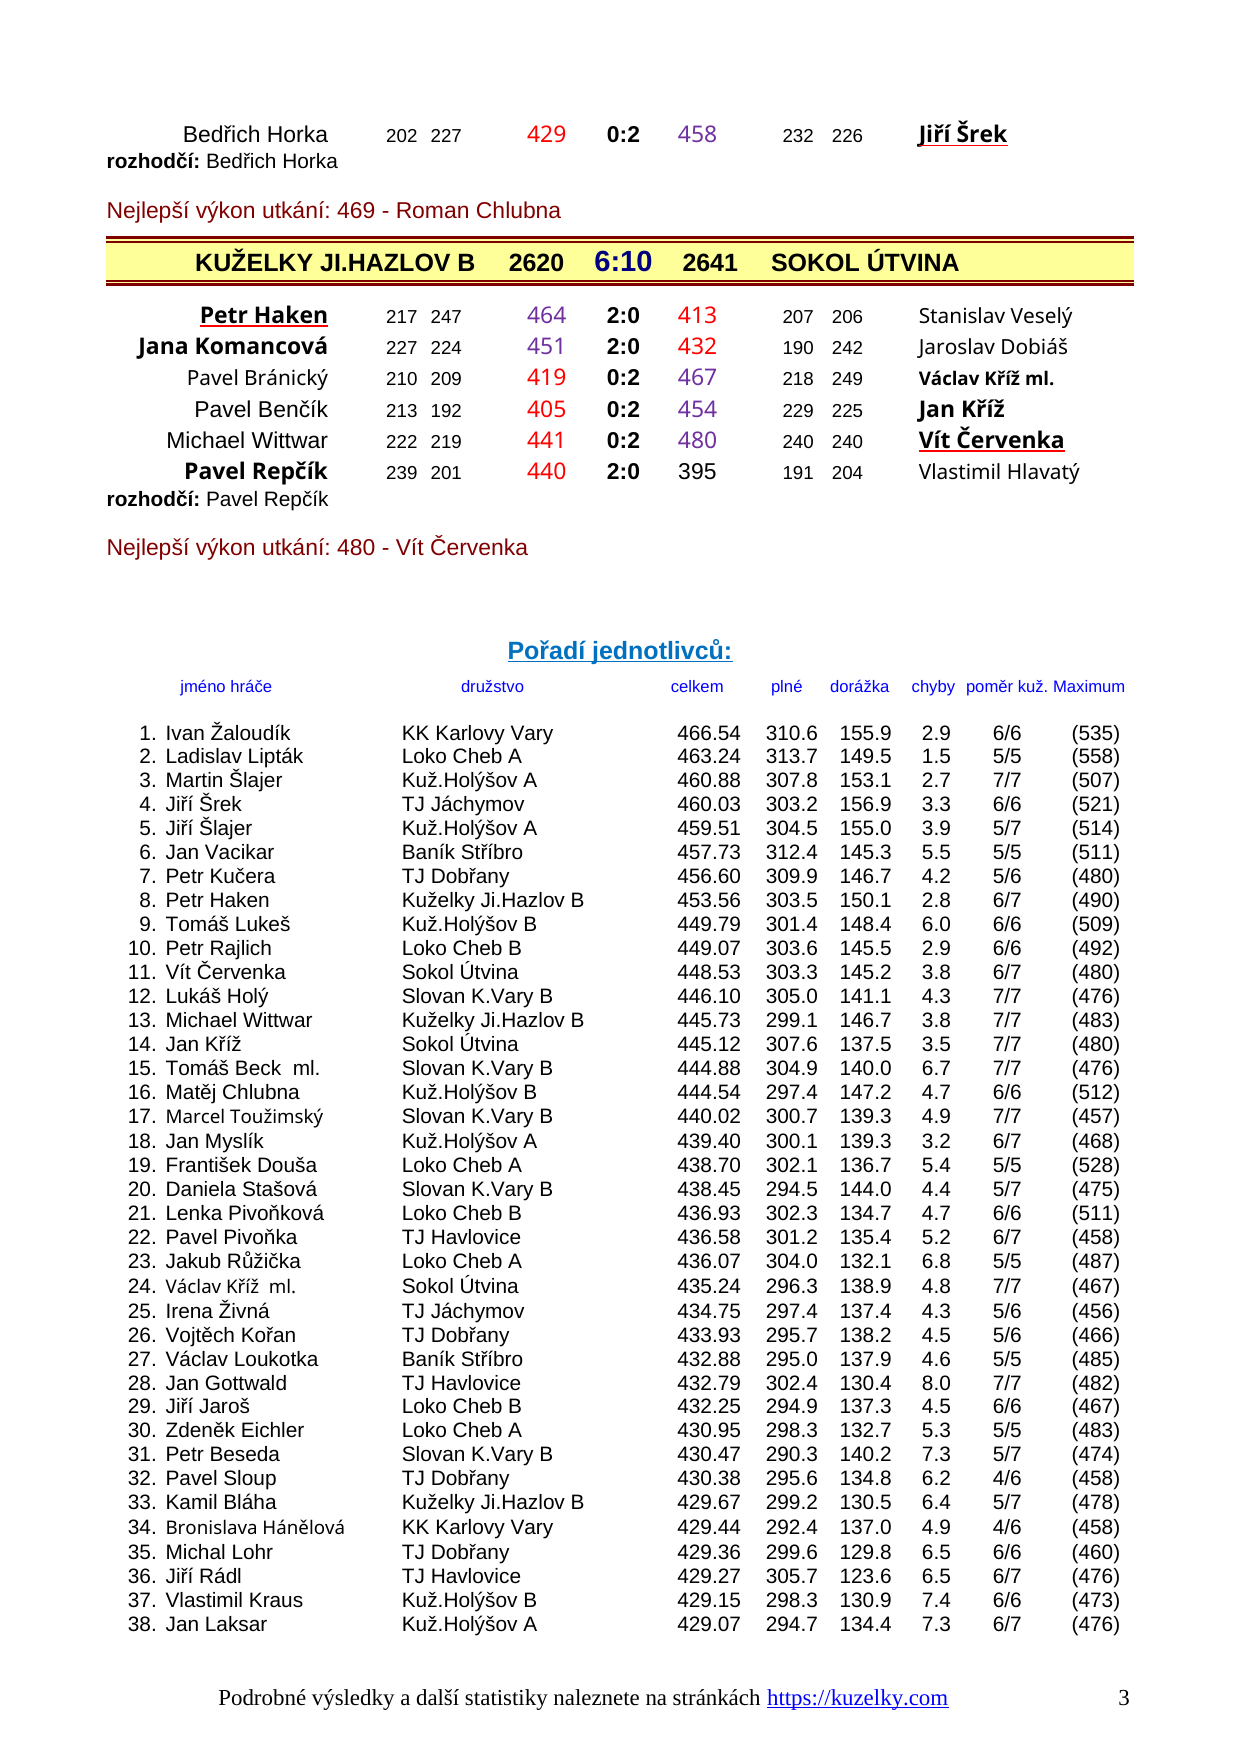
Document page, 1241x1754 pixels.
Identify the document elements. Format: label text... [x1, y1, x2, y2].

text Pavel Bránický 210 209 419 0:2 467 218 249 Václav Kříž ml. [106, 361, 1134, 393]
text 37. Vlastimil Kraus Kuž.Holýšov B 429.15 298.3 130.9 7.4 6/6 (473) [106, 1587, 1134, 1611]
text Michael Wittwar 222 219 441 0:2 480 240 240 Vít Červenka [106, 424, 1134, 455]
text 6. Jan Vacikar Baník Stříbro 457.73 312.4 145.3 5.5 5/5 (511) [106, 840, 1134, 864]
text 15. Tomáš Beck ml. Slovan K.Vary B 444.88 304.9 140.0 6.7 7/7 (476) [106, 1056, 1134, 1080]
text 36. Jiří Rádl TJ Havlovice 429.27 305.7 123.6 6.5 6/7 (476) [106, 1563, 1134, 1587]
text 9. Tomáš Lukeš Kuž.Holýšov B 449.79 301.4 148.4 6.0 6/6 (509) [106, 912, 1134, 936]
text 3. Martin Šlajer Kuž.Holýšov A 460.88 307.8 153.1 2.7 7/7 (507) [106, 768, 1134, 792]
text 22. Pavel Pivoňka TJ Havlovice 436.58 301.2 135.4 5.2 6/7 (458) [106, 1225, 1134, 1249]
text 8. Petr Haken Kuželky Ji.Hazlov B 453.56 303.5 150.1 2.8 6/7 (490) [106, 888, 1134, 912]
text Kuželky Ji.Hazlov B 2620 6:10 2641 Sokol Útvina [106, 243, 1134, 280]
text rozhodčí: Bedřich Horka [106, 149, 1134, 173]
text Nejlepší výkon utkání: 469 - Roman Chlubna [106, 197, 1134, 224]
text 4. Jiří Šrek TJ Jáchymov 460.03 303.2 156.9 3.3 6/6 (521) [106, 792, 1134, 816]
text Bedřich Horka 202 227 429 0:2 458 232 226 Jiří Šrek [106, 118, 1134, 149]
text 2. Ladislav Lipták Loko Cheb A 463.24 313.7 149.5 1.5 5/5 (558) [106, 744, 1134, 768]
text 31. Petr Beseda Slovan K.Vary B 430.47 290.3 140.2 7.3 5/7 (474) [106, 1442, 1134, 1466]
text 7. Petr Kučera TJ Dobřany 456.60 309.9 146.7 4.2 5/6 (480) [106, 864, 1134, 888]
text 21. Lenka Pivoňková Loko Cheb B 436.93 302.3 134.7 4.7 6/6 (511) [106, 1201, 1134, 1225]
text 17. Marcel Toužimský Slovan K.Vary B 440.02 300.7 139.3 4.9 7/7 (457) [106, 1104, 1134, 1129]
text 29. Jiří Jaroš Loko Cheb B 432.25 294.9 137.3 4.5 6/6 (467) [106, 1394, 1134, 1418]
text Petr Haken 217 247 464 2:0 413 207 206 Stanislav Veselý [106, 299, 1134, 330]
text 24. Václav Kříž ml. Sokol Útvina 435.24 296.3 138.9 4.8 7/7 (467) [106, 1273, 1134, 1298]
text 33. Kamil Bláha Kuželky Ji.Hazlov B 429.67 299.2 130.5 6.4 5/7 (478) [106, 1490, 1134, 1514]
text 26. Vojtěch Kořan TJ Dobřany 433.93 295.7 138.2 4.5 5/6 (466) [106, 1322, 1134, 1346]
text 23. Jakub Růžička Loko Cheb A 436.07 304.0 132.1 6.8 5/5 (487) [106, 1249, 1134, 1273]
text 12. Lukáš Holý Slovan K.Vary B 446.10 305.0 141.1 4.3 7/7 (476) [106, 984, 1134, 1008]
text jméno hráče družstvo celkem plné dorážka chyby poměr kuž. Maximum [106, 677, 1134, 696]
text 32. Pavel Sloup TJ Dobřany 430.38 295.6 134.8 6.2 4/6 (458) [106, 1466, 1134, 1490]
text rozhodčí: Pavel Repčík [106, 486, 1134, 510]
text 38. Jan Laksar Kuž.Holýšov A 429.07 294.7 134.4 7.3 6/7 (476) [106, 1611, 1134, 1635]
text 34. Bronislava Hánělová KK Karlovy Vary 429.44 292.4 137.0 4.9 4/6 (458) [106, 1514, 1134, 1539]
text 20. Daniela Stašová Slovan K.Vary B 438.45 294.5 144.0 4.4 5/7 (475) [106, 1177, 1134, 1201]
text 5. Jiří Šlajer Kuž.Holýšov A 459.51 304.5 155.0 3.9 5/7 (514) [106, 816, 1134, 840]
text 18. Jan Myslík Kuž.Holýšov A 439.40 300.1 139.3 3.2 6/7 (468) [106, 1129, 1134, 1153]
text Pořadí jednotlivců: [94, 636, 1145, 665]
text 16. Matěj Chlubna Kuž.Holýšov B 444.54 297.4 147.2 4.7 6/6 (512) [106, 1080, 1134, 1104]
text 1. Ivan Žaloudík KK Karlovy Vary 466.54 310.6 155.9 2.9 6/6 (535) [106, 720, 1134, 744]
text 11. Vít Červenka Sokol Útvina 448.53 303.3 145.2 3.8 6/7 (480) [106, 960, 1134, 984]
text 25. Irena Živná TJ Jáchymov 434.75 297.4 137.4 4.3 5/6 (456) [106, 1298, 1134, 1322]
text 28. Jan Gottwald TJ Havlovice 432.79 302.4 130.4 8.0 7/7 (482) [106, 1370, 1134, 1394]
text 30. Zdeněk Eichler Loko Cheb A 430.95 298.3 132.7 5.3 5/5 (483) [106, 1418, 1134, 1442]
text Pavel Repčík 239 201 440 2:0 395 191 204 Vlastimil Hlavatý [106, 455, 1134, 486]
text 10. Petr Rajlich Loko Cheb B 449.07 303.6 145.5 2.9 6/6 (492) [106, 936, 1134, 960]
text 19. František Douša Loko Cheb A 438.70 302.1 136.7 5.4 5/5 (528) [106, 1153, 1134, 1177]
text Jana Komancová 227 224 451 2:0 432 190 242 Jaroslav Dobiáš [106, 330, 1134, 361]
text 35. Michal Lohr TJ Dobřany 429.36 299.6 129.8 6.5 6/6 (460) [106, 1539, 1134, 1563]
text Nejlepší výkon utkání: 480 - Vít Červenka [106, 534, 1134, 561]
text 14. Jan Kříž Sokol Útvina 445.12 307.6 137.5 3.5 7/7 (480) [106, 1032, 1134, 1056]
text Pavel Benčík 213 192 405 0:2 454 229 225 Jan Kříž [106, 393, 1134, 424]
text 13. Michael Wittwar Kuželky Ji.Hazlov B 445.73 299.1 146.7 3.8 7/7 (483) [106, 1008, 1134, 1032]
text 27. Václav Loukotka Baník Stříbro 432.88 295.0 137.9 4.6 5/5 (485) [106, 1346, 1134, 1370]
